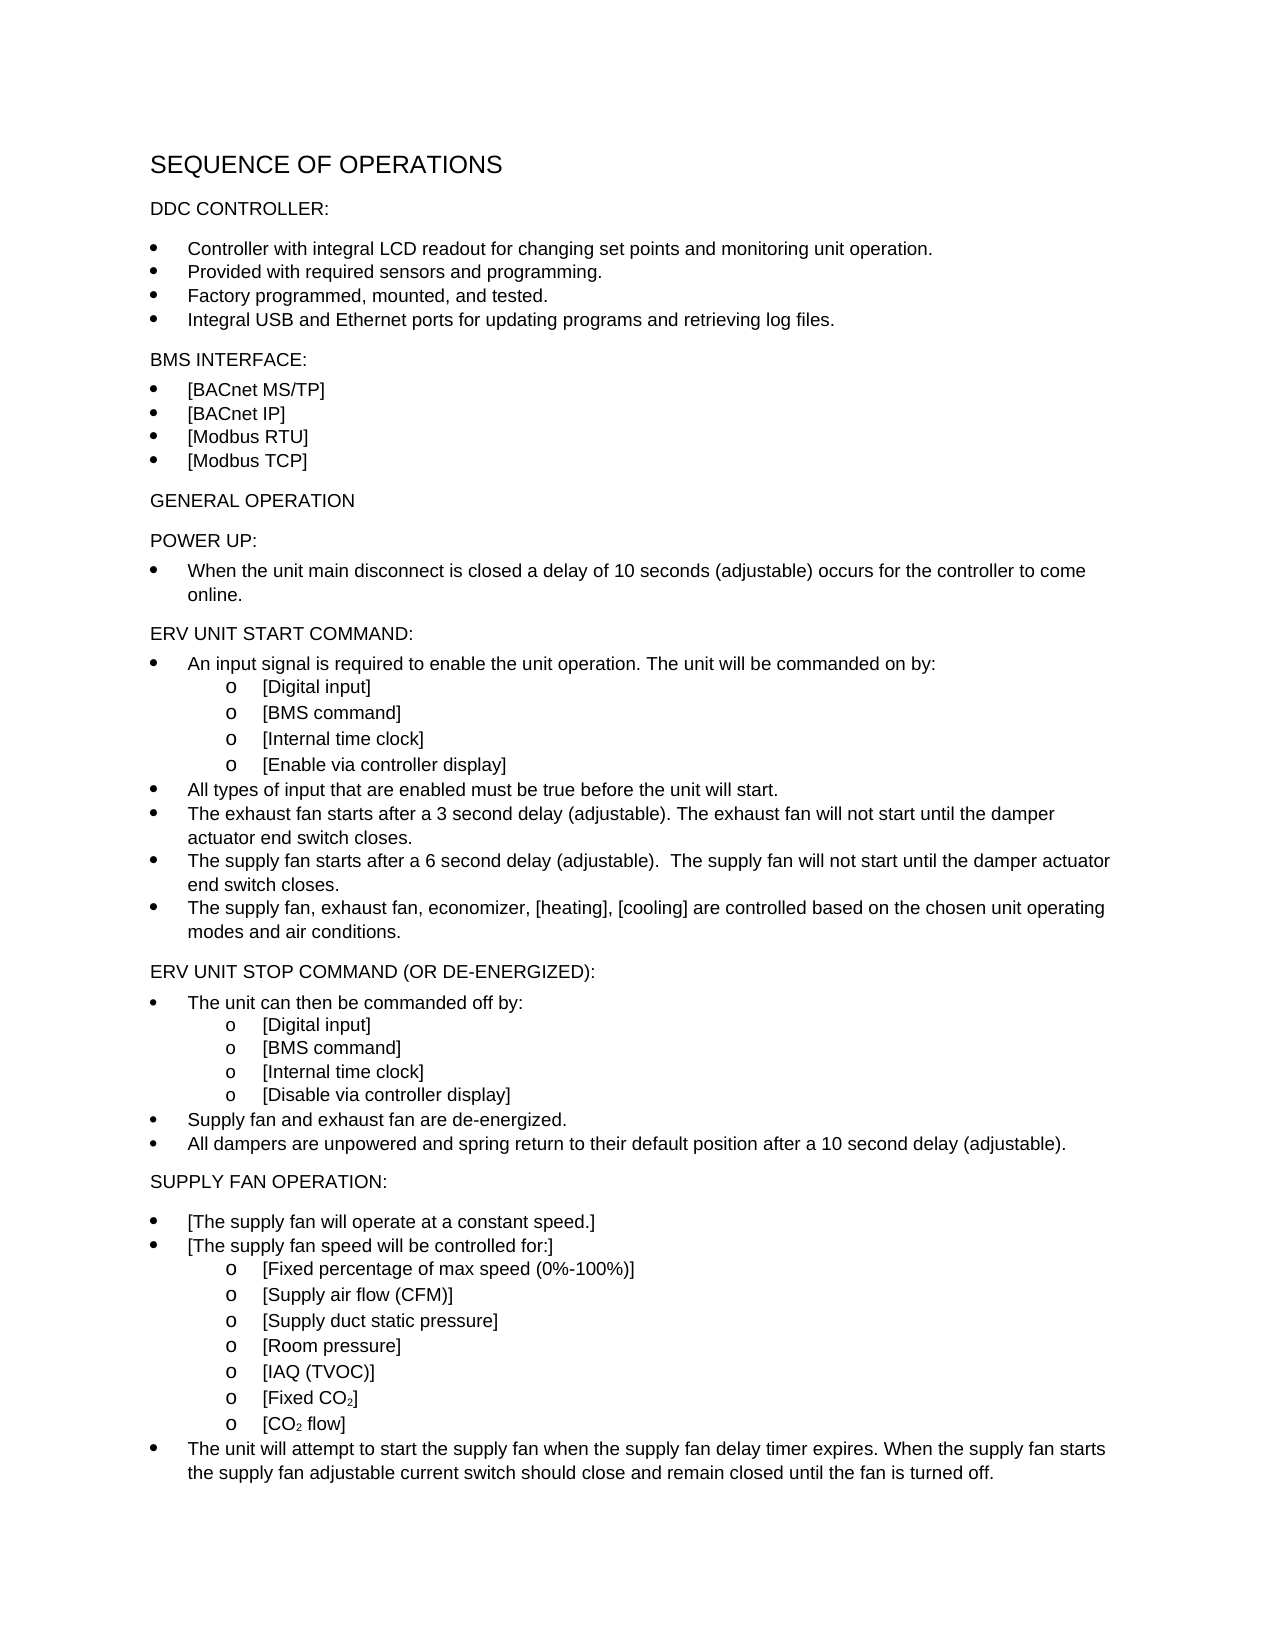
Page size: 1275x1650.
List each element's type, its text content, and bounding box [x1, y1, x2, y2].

list [Modbus RTU] [150, 426, 1125, 448]
list [BMS command] [225, 702, 1125, 726]
text POWER UP: [150, 530, 1125, 552]
list [Digital input] [225, 1013, 1125, 1037]
list [Enable via controller display] [225, 753, 1125, 777]
list [Digital input] [225, 676, 1125, 700]
list The supply fan starts after a 6 second delay (adjustable). The supply fan will not start until the damper actuator end switch closes. [150, 850, 1125, 895]
list [Supply duct static pressure] [225, 1309, 1125, 1333]
list The unit will attempt to start the supply fan when the supply fan delay timer expires. When the supply fan starts the supply fan adjustable current switch should close and remain closed until the fan is turned off. [150, 1438, 1125, 1483]
text SEQUENCE OF OPERATIONS [150, 150, 1125, 179]
list [Internal time clock] [225, 1060, 1125, 1084]
text ERV UNIT STOP COMMAND (OR DE-ENERGIZED): [150, 961, 1125, 982]
text DDC CONTROLLER: [150, 198, 1125, 219]
list Supply fan and exhaust fan are de-energized. [150, 1107, 1125, 1131]
text GENERAL OPERATION [150, 490, 1125, 512]
list [Room pressure] [225, 1335, 1125, 1359]
list [Supply air flow (CFM)] [225, 1284, 1125, 1308]
list All dampers are unpowered and spring return to their default position after a 10 second delay (adjustable). [150, 1131, 1125, 1154]
list The supply fan, exhaust fan, economizer, [heating], [cooling] are controlled based on the chosen unit operating modes and air conditions. [150, 897, 1125, 942]
list [BMS command] [225, 1037, 1125, 1060]
text BMS INTERFACE: [150, 349, 1125, 371]
list [BACnet IP] [150, 402, 1125, 424]
text SUPPLY FAN OPERATION: [150, 1171, 1125, 1192]
list [Modbus TCP] [150, 450, 1125, 472]
list [Fixed CO2] [225, 1387, 1125, 1411]
list [Internal time clock] [225, 728, 1125, 752]
list Integral USB and Ethernet ports for updating programs and retrieving log files. [150, 309, 1125, 331]
text ERV UNIT START COMMAND: [150, 623, 1125, 645]
list The unit can then be commanded off by: [150, 990, 1125, 1013]
list The exhaust fan starts after a 3 second delay (adjustable). The exhaust fan will not start until the damper actuator end switch closes. [150, 803, 1125, 848]
list Controller with integral LCD readout for changing set points and monitoring unit operation. [150, 238, 1125, 260]
list [The supply fan speed will be controlled for:] [150, 1234, 1125, 1256]
list [The supply fan will operate at a constant speed.] [150, 1211, 1125, 1233]
list [BACnet MS/TP] [150, 379, 1125, 401]
list [CO2 flow] [225, 1412, 1125, 1436]
list An input signal is required to enable the unit operation. The unit will be commanded on by: [150, 653, 1125, 675]
list [Fixed percentage of max speed (0%-100%)] [225, 1258, 1125, 1282]
list Factory programmed, mounted, and tested. [150, 285, 1125, 307]
list Provided with required sensors and programming. [150, 261, 1125, 283]
list All types of input that are enabled must be true before the unit will start. [150, 779, 1125, 801]
list When the unit main disconnect is closed a delay of 10 seconds (adjustable) occurs for the controller to come online. [150, 559, 1125, 605]
list [IAQ (TVOC)] [225, 1361, 1125, 1385]
list [Disable via controller display] [225, 1084, 1125, 1107]
